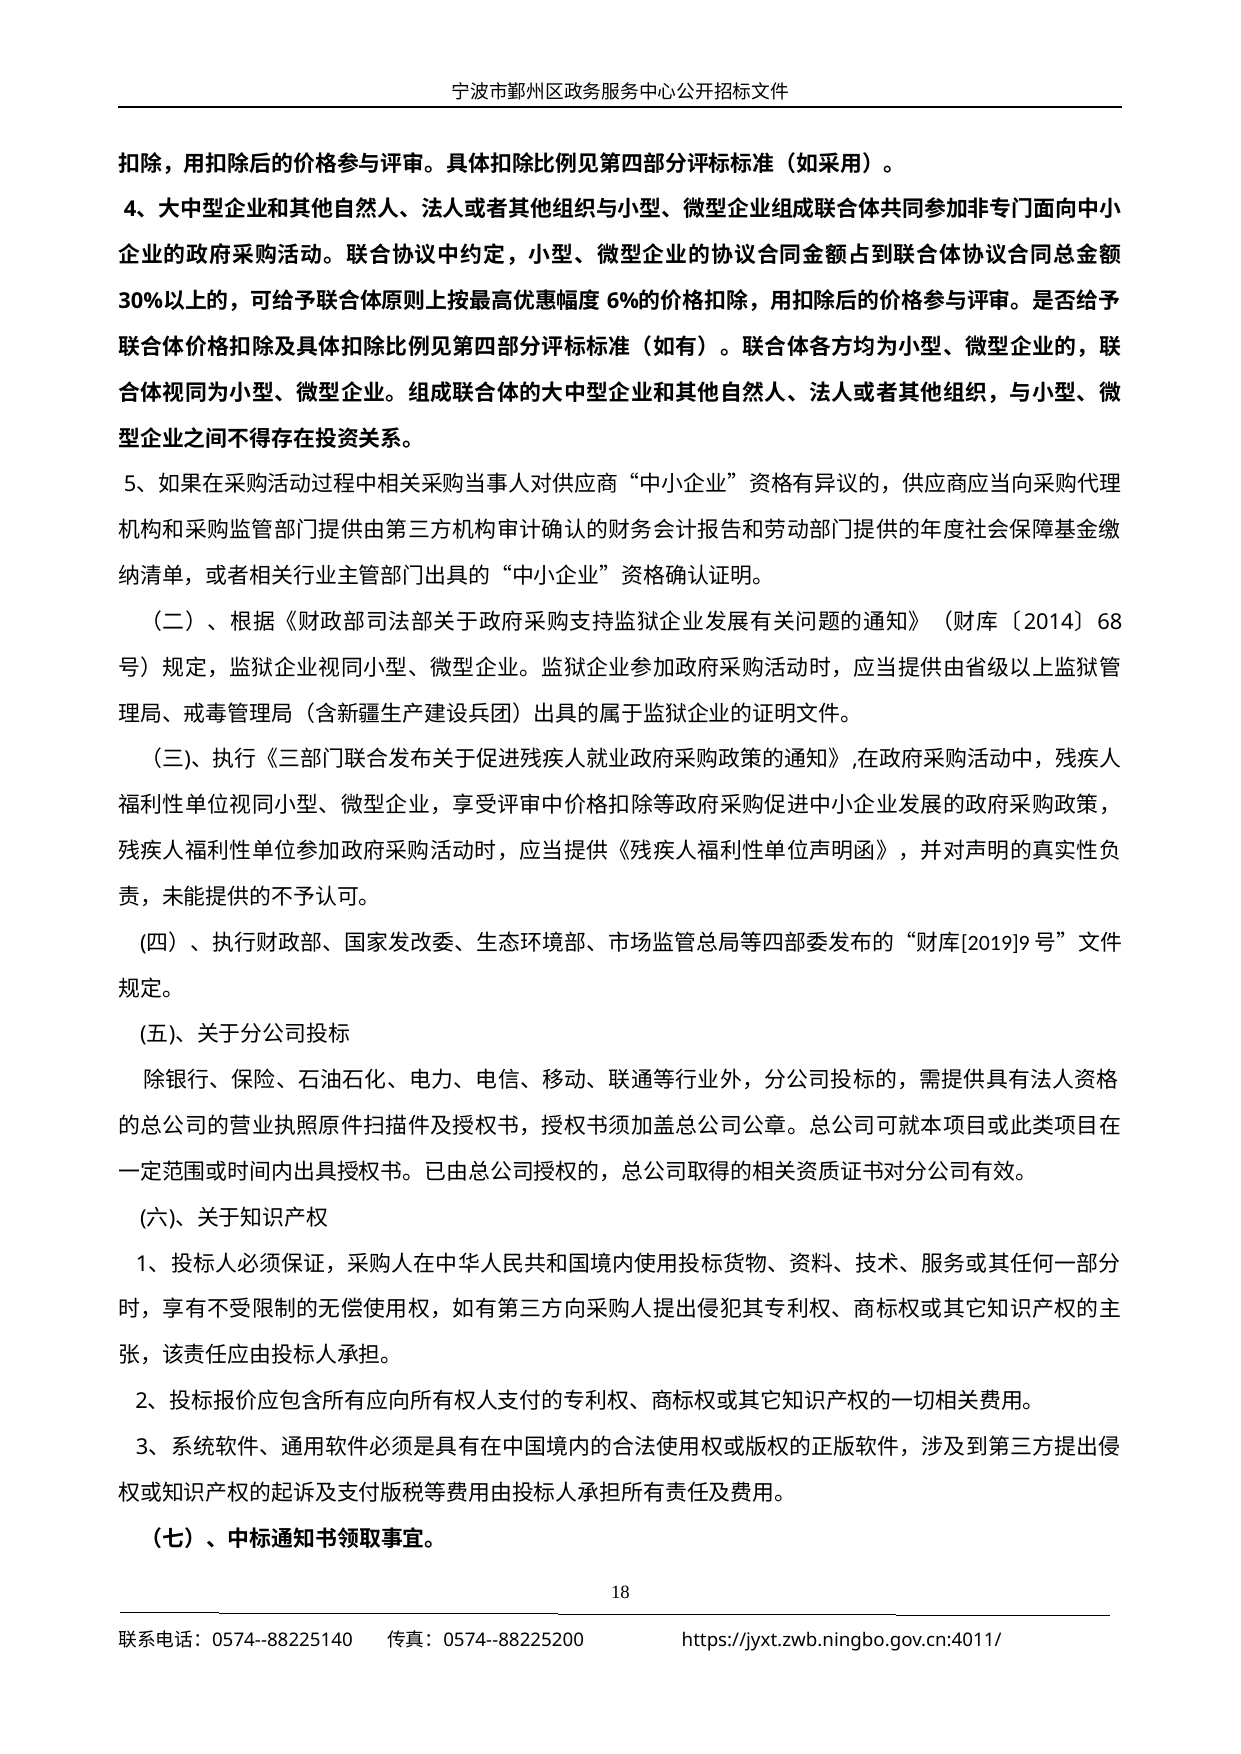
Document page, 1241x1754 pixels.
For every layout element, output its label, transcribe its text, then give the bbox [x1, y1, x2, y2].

text 4、大中型企业和其他自然人、法人或者其他组织与小型、微型企业组成联合体共同参加非专门面向中小企业的政府采购活动。联合协议中约定，小型、微型企业的协议合同金额占到联合体协议合同总金额30%以上的，可给予联合体原则上按最高优惠幅度6%的价格扣除，用扣除后的价格参与评审。是否给予联合体价格扣除及具体扣除比例见第四部分评标标准（如有）。联合体各方均为小型、微型企业的，联合体视同为小型、微型企业。组成联合体的大中型企业和其他自然人、法人或者其他组织，与小型、微型企业之间不得存在投资关系。 [118, 180, 1122, 455]
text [118, 134, 1122, 180]
text 2、投标报价应包含所有应向所有权人支付的专利权、商标权或其它知识产权的一切相关费用。 [118, 1372, 1122, 1418]
text (四）、执行财政部、国家发改委、生态环境部、市场监管总局等四部委发布的“财库[2019]9号”文件规定。 [118, 913, 1122, 1005]
text 3、系统软件、通用软件必须是具有在中国境内的合法使用权或版权的正版软件，涉及到第三方提出侵权或知识产权的起诉及支付版税等费用由投标人承担所有责任及费用。 [118, 1418, 1122, 1509]
text 1、投标人必须保证，采购人在中华人民共和国境内使用投标货物、资料、技术、服务或其任何一部分时，享有不受限制的无偿使用权，如有第三方向采购人提出侵犯其专利权、商标权或其它知识产权的主张，该责任应由投标人承担。 [118, 1234, 1122, 1372]
text 5、如果在采购活动过程中相关采购当事人对供应商“中小企业”资格有异议的，供应商应当向采购代理机构和采购监管部门提供由第三方机构审计确认的财务会计报告和劳动部门提供的年度社会保障基金缴纳清单，或者相关行业主管部门出具的“中小企业”资格确认证明。 [118, 455, 1122, 593]
text （七）、中标通知书领取事宜。 [118, 1509, 1122, 1555]
text （二）、根据《财政部司法部关于政府采购支持监狱企业发展有关问题的通知》（财库〔2014〕68号）规定，监狱企业视同小型、微型企业。监狱企业参加政府采购活动时，应当提供由省级以上监狱管理局、戒毒管理局（含新疆生产建设兵团）出具的属于监狱企业的证明文件。 [118, 593, 1122, 730]
text (六)、关于知识产权 [118, 1188, 1122, 1234]
text （三)、执行《三部门联合发布关于促进残疾人就业政府采购政策的通知》,在政府采购活动中，残疾人福利性单位视同小型、微型企业，享受评审中价格扣除等政府采购促进中小企业发展的政府采购政策，残疾人福利性单位参加政府采购活动时，应当提供《残疾人福利性单位声明函》，并对声明的真实性负责，未能提供的不予认可。 [118, 730, 1122, 913]
text 除银行、保险、石油石化、电力、电信、移动、联通等行业外，分公司投标的，需提供具有法人资格的总公司的营业执照原件扫描件及授权书，授权书须加盖总公司公章。总公司可就本项目或此类项目在一定范围或时间内出具授权书。已由总公司授权的，总公司取得的相关资质证书对分公司有效。 [118, 1051, 1122, 1188]
text (五)、关于分公司投标 [118, 1005, 1122, 1051]
